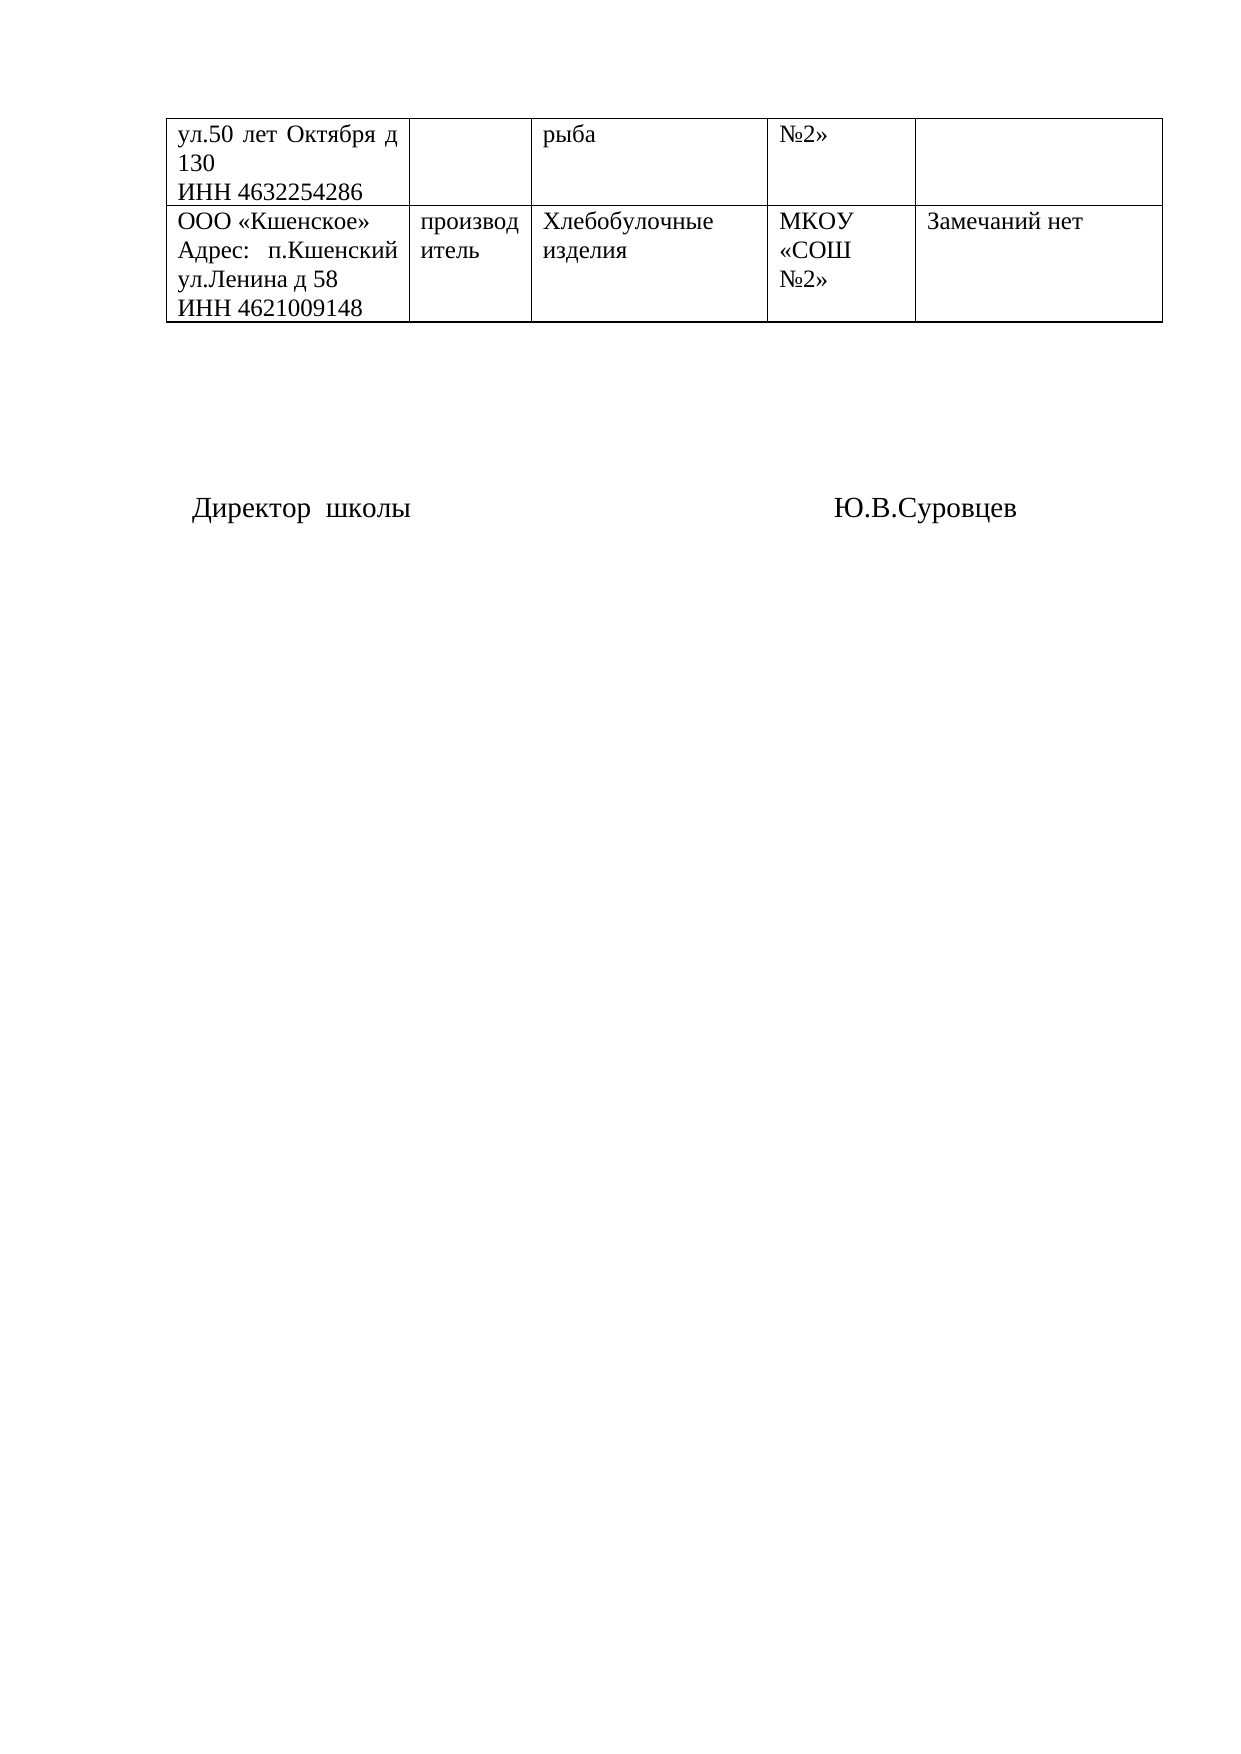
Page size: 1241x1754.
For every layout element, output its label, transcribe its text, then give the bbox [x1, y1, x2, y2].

table_cell ООО «Кшенское» Адрес: п.Кшенский ул.Ленина д 58 ИНН 4621009148 [167, 206, 409, 321]
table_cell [532, 119, 767, 205]
table_cell производитель [410, 206, 531, 321]
table_cell Хлебобулочные изделия [532, 206, 767, 321]
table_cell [167, 119, 409, 205]
table_cell Замечаний нет [916, 206, 1162, 321]
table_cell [916, 119, 1162, 205]
text Директор школы Ю.В.Суровцев [177, 490, 1152, 524]
table_cell -- [410, 119, 531, 205]
table_cell МКОУ «СОШ №2» [768, 206, 915, 321]
table_cell МКОУ «СОШ №2» [768, 119, 915, 205]
